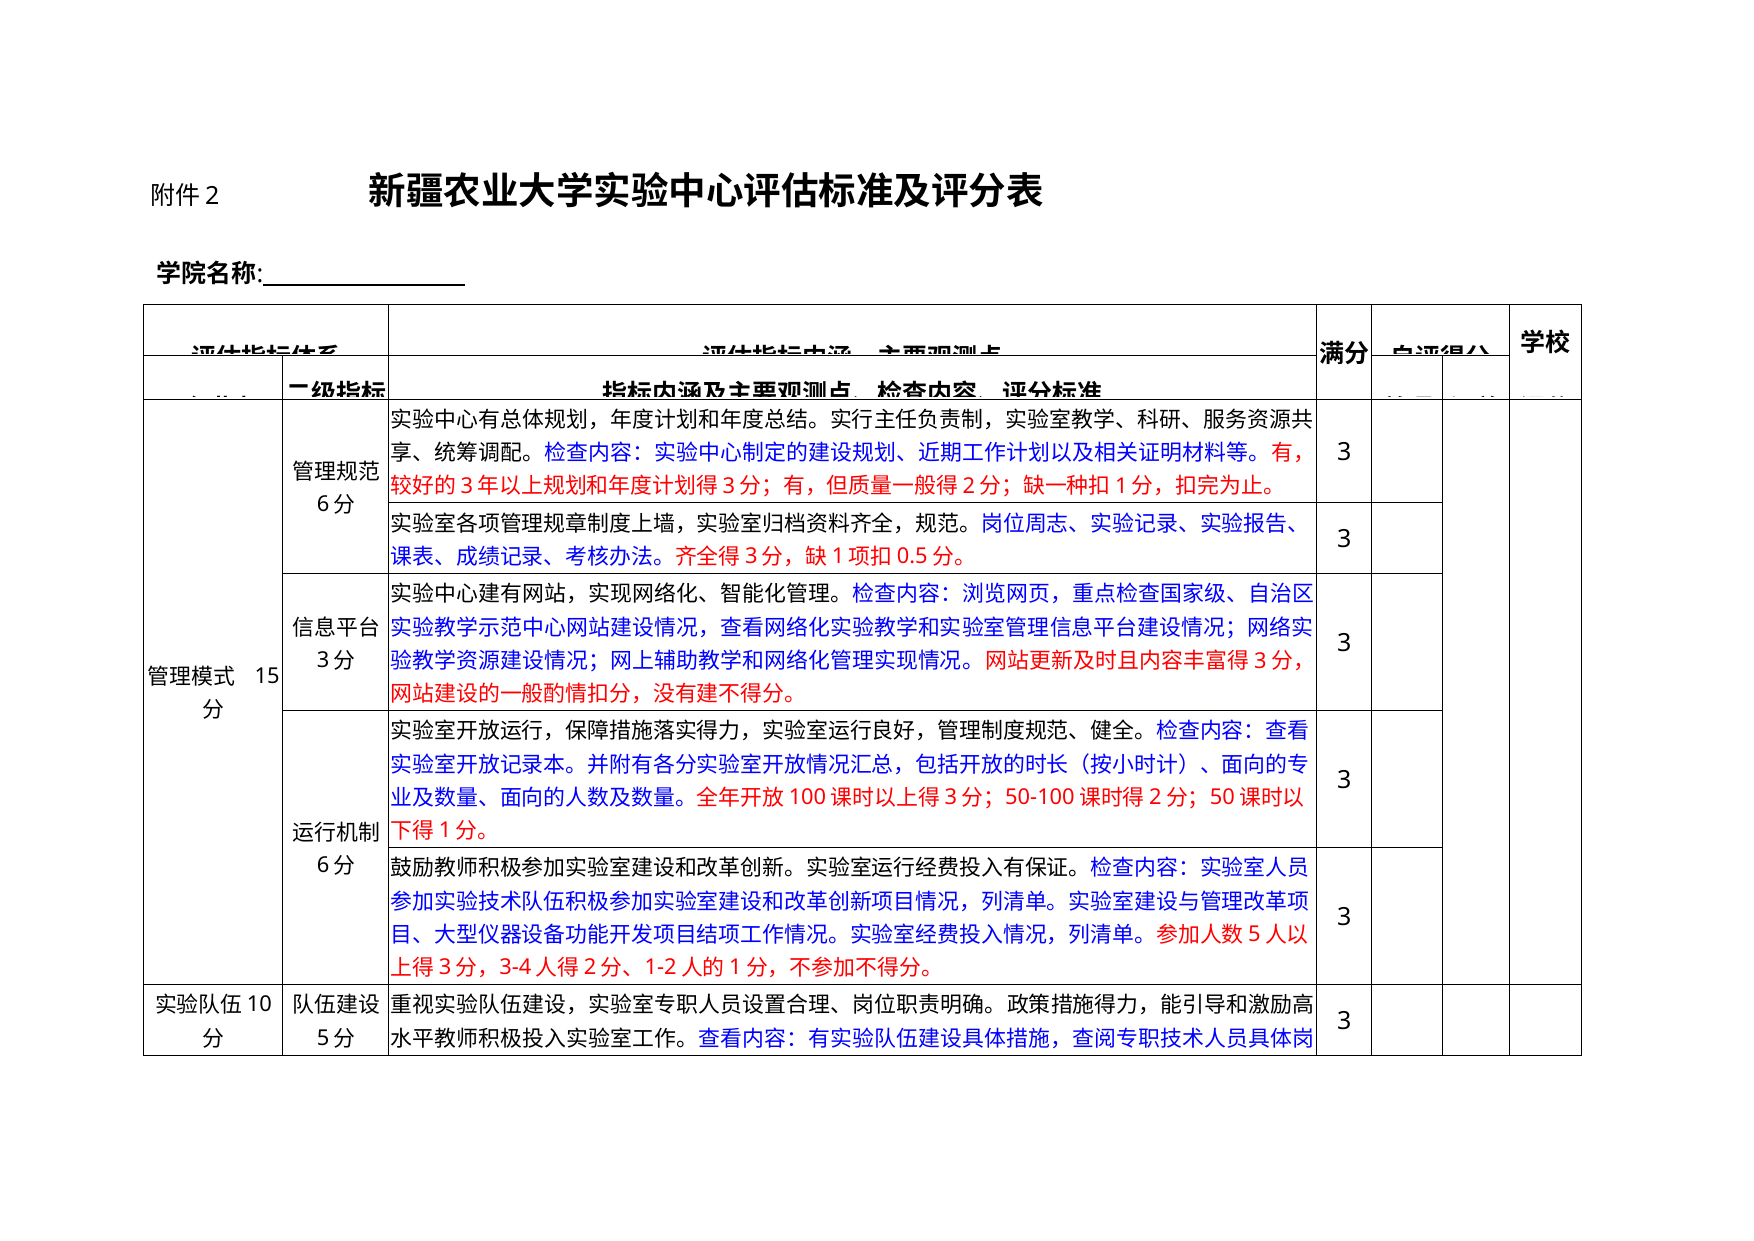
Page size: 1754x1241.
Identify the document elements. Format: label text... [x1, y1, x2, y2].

table_header 自评得分 [1372, 305, 1509, 355]
table_header 学校 评分 [1510, 305, 1581, 398]
table_cell 实验室各项管理规章制度上墙，实验室归档资料齐全，规范。岗位周志、实验记录、实验报告、课表、成绩记录、考核办法。齐全得3分，缺1项扣0.5分。 [389, 503, 1316, 573]
table_cell [1372, 985, 1442, 1055]
table_header 评估指标内涵、主要观测点 [389, 305, 1316, 355]
table_cell [1510, 985, 1581, 1055]
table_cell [389, 985, 1316, 1055]
table_cell 3 [1317, 503, 1371, 573]
table_cell 实验中心有总体规划，年度计划和年度总结。实行主任负责制，实验室教学、科研、服务资源共享、统筹调配。检查内容：实验中心制定的建设规划、近期工作计划以及相关证明材料等。有，较好的3年以上规划和年度计划得3分；有，但质量一般得2分；缺一种扣1分，扣完为止。 [389, 400, 1316, 502]
text 附件2 新疆农业大学实验中心评估标准及评分表 [150, 155, 1604, 221]
table_cell 信息平台 3分 [283, 574, 388, 710]
table_cell 3 [1317, 848, 1371, 984]
table_cell 指标内涵及主要观测点、检查内容、评分标准 [389, 356, 1316, 398]
table_cell 实验室开放运行，保障措施落实得力，实验室运行良好，管理制度规范、健全。检查内容：查看实验室开放记录本。并附有各分实验室开放情况汇总，包括开放的时长（按小时计）、面向的专业及数量、面向的人数及数量。全年开放100课时以上得3分；50-100课时得2分；50课时以下得1分。 [389, 711, 1316, 847]
table_cell 管理规范 6分 [283, 400, 388, 573]
table_cell [1372, 848, 1442, 984]
text 学院名称: [150, 238, 1603, 304]
table_cell 3 [1317, 711, 1371, 847]
table_cell 运行机制 6分 [283, 711, 388, 984]
table_cell 单项 [1372, 356, 1442, 398]
table_cell [1372, 711, 1442, 847]
table_cell [1372, 400, 1442, 502]
table_cell 3 [1317, 400, 1371, 502]
table_cell [1372, 503, 1442, 573]
table_header 满分 [1317, 305, 1371, 398]
table_cell [1372, 574, 1442, 710]
table_header 评估指标体系 [144, 305, 388, 355]
table_cell 3 [1317, 985, 1371, 1055]
table_cell 一级指标 [144, 356, 282, 398]
table_cell 实验中心建有网站，实现网络化、智能化管理。检查内容：浏览网页，重点检查国家级、自治区实验教学示范中心网站建设情况，查看网络化实验教学和实验室管理信息平台建设情况；网络实验教学资源建设情况；网上辅助教学和网络化管理实现情况。网站更新及时且内容丰富得3分，网站建设的一般酌情扣分，没有建不得分。 [389, 574, 1316, 710]
table_cell [1510, 400, 1581, 984]
table_cell 管理模式 15分 [144, 400, 282, 984]
table_cell [1443, 400, 1509, 984]
table_cell 汇总 [1443, 356, 1509, 398]
table_cell [1443, 985, 1509, 1055]
table_cell 队伍建设 5分 [283, 985, 388, 1055]
table_cell 3 [1317, 574, 1371, 710]
table_cell 鼓励教师积极参加实验室建设和改革创新。实验室运行经费投入有保证。检查内容：实验室人员参加实验技术队伍积极参加实验室建设和改革创新项目情况，列清单。实验室建设与管理改革项目、大型仪器设备功能开发项目结项工作情况。实验室经费投入情况，列清单。参加人数5人以上得3分，3-4人得2分、1-2人的1分，不参加不得分。 [389, 848, 1316, 984]
table_cell 二级指标 [283, 356, 388, 398]
table_cell 实验队伍10分 [144, 985, 282, 1055]
